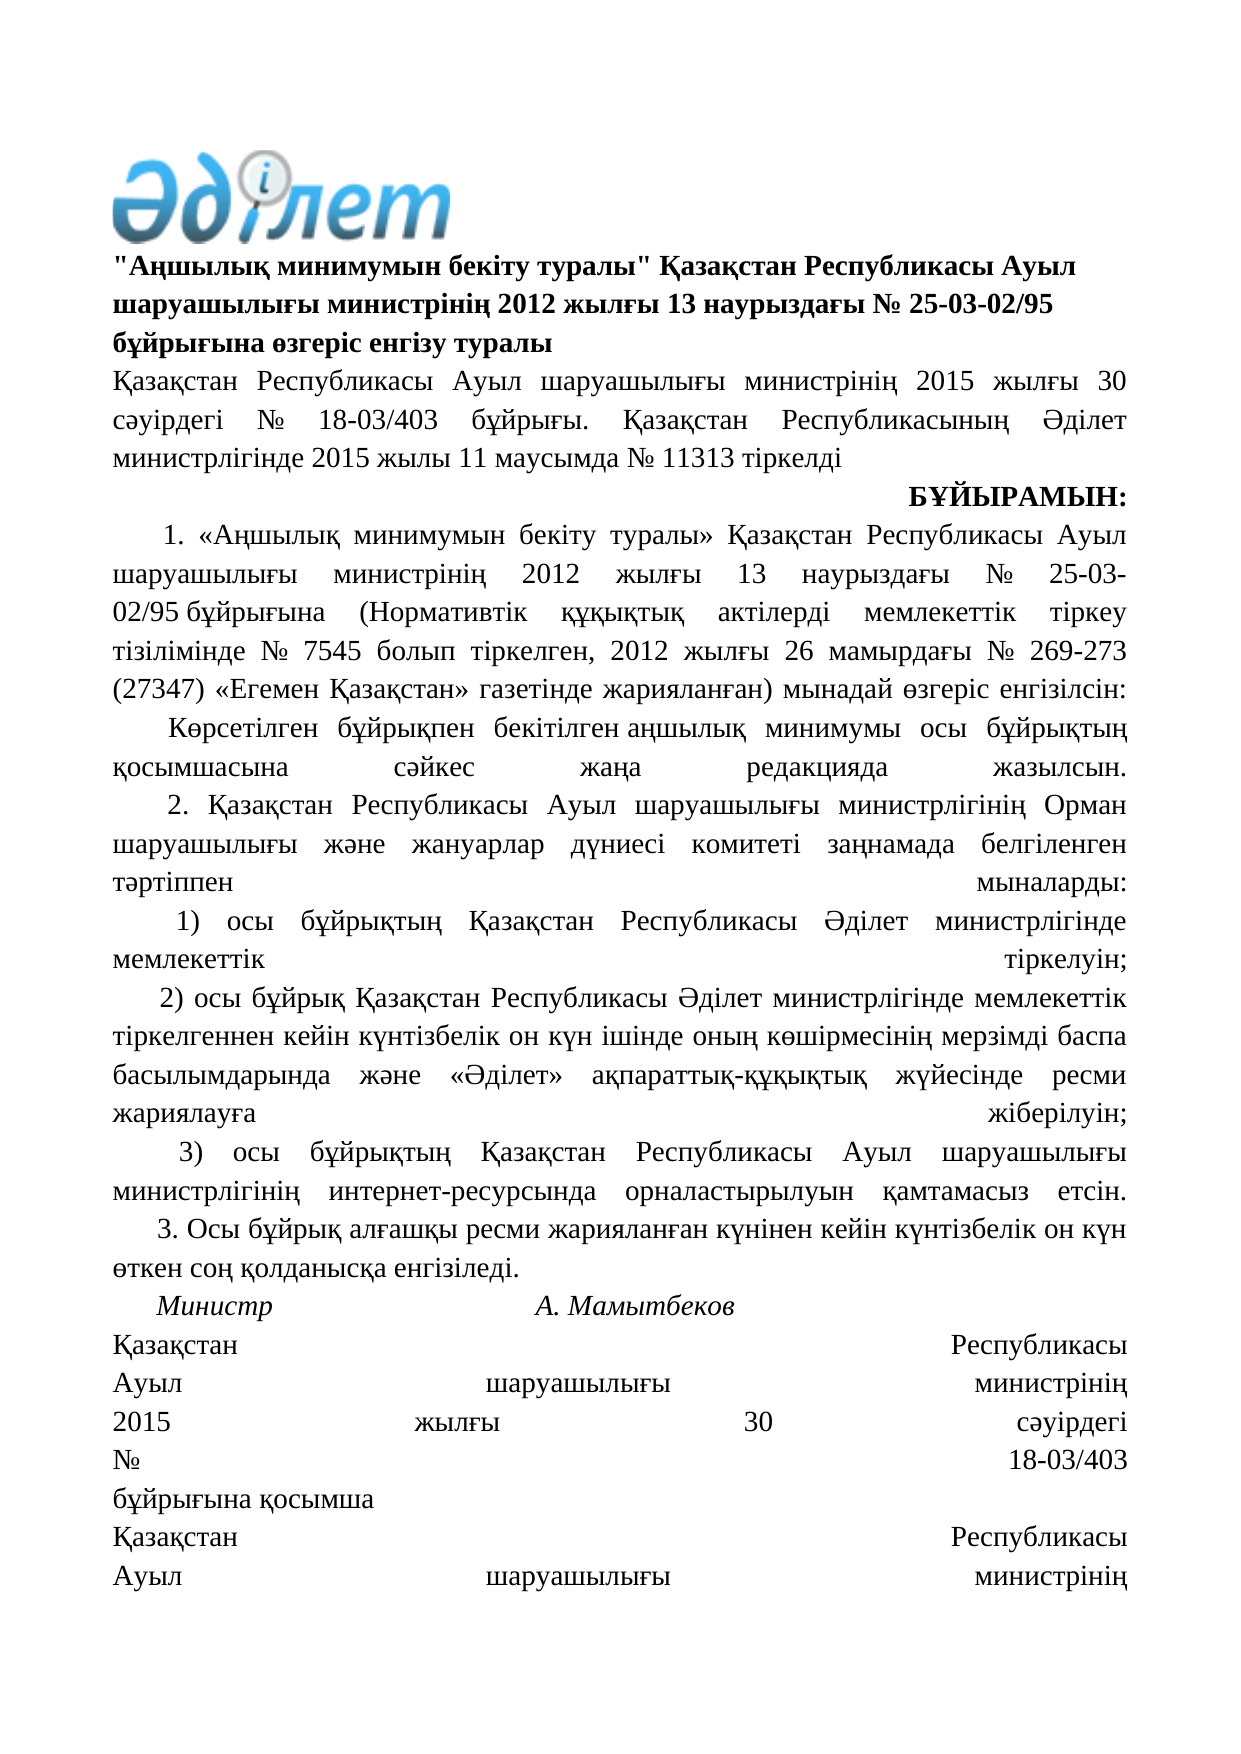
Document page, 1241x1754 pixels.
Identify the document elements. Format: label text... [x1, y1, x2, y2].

picture [112, 150, 451, 244]
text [112, 1519, 1128, 1592]
text Қазақстан Республикасы Ауыл шаруашылығы министрінің 2015 жылғы 30 сәуірдегі № 18-03/403 бұйрығына қосымша [112, 1327, 1128, 1514]
text БҰЙЫРАМЫН: 1. «Аңшылық минимумын бекіту туралы» Қазақстан Республикасы Ауыл шаруашылығы министрінің 2012 жылғы 13 наурыздағы № 25-03-02/95 бұйрығына (Нормативтік құқықтық актілерді мемлекеттік тіркеу тізілімінде № 7545 болып тіркелген, 2012 жылғы 26 мамырдағы № 269-273 (27347) «Егемен Қазақстан» газетінде жарияланған) мынадай өзгеріс енгізілсін: Көрсетілген бұйрықпен бекітілген аңшылық минимумы осы бұйрықтың қосымшасына сәйкес жаңа редакцияда жазылсын. 2. Қазақстан Республикасы Ауыл шаруашылығы министрлігінің Орман шаруашылығы және жануарлар дүниесі комитеті заңнамада белгіленген тәртіппен мыналарды: 1) осы бұйрықтың Қазақстан Республикасы Әділет министрлігінде мемлекеттік тіркелуін; 2) осы бұйрық Қазақстан Республикасы Әділет министрлігінде мемлекеттік тіркелгеннен кейін күнтізбелік он күн ішінде оның көшірмесінің мерзімді баспа басылымдарында және «Әділет» ақпараттық-құқықтық жүйесінде ресми жариялауға жіберілуін; 3) осы бұйрықтың Қазақстан Республикасы Ауыл шаруашылығы министрлігінің интернет-ресурсында орналастырылуын қамтамасыз етсін. 3. Осы бұйрық алғашқы ресми жарияланған күнінен кейін күнтізбелік он күн өткен соң қолданысқа енгізіледі. [112, 479, 1128, 1283]
text "Аңшылық минимумын бекіту туралы" Қазақстан Республикасы Ауыл шаруашылығы министрінің 2012 жылғы 13 наурыздағы № 25-03-02/95 бұйрығына өзгеріс енгізу туралы [112, 248, 1128, 358]
text Қазақстан Республикасы Ауыл шаруашылығы министрінің 2015 жылғы 30 сәуірдегі № 18-03/403 бұйрығы. Қазақстан Республикасының Әділет министрлігінде 2015 жылы 11 маусымда № 11313 тіркелді [112, 363, 1128, 474]
text Министр А. Мамытбеков [112, 1288, 1128, 1322]
